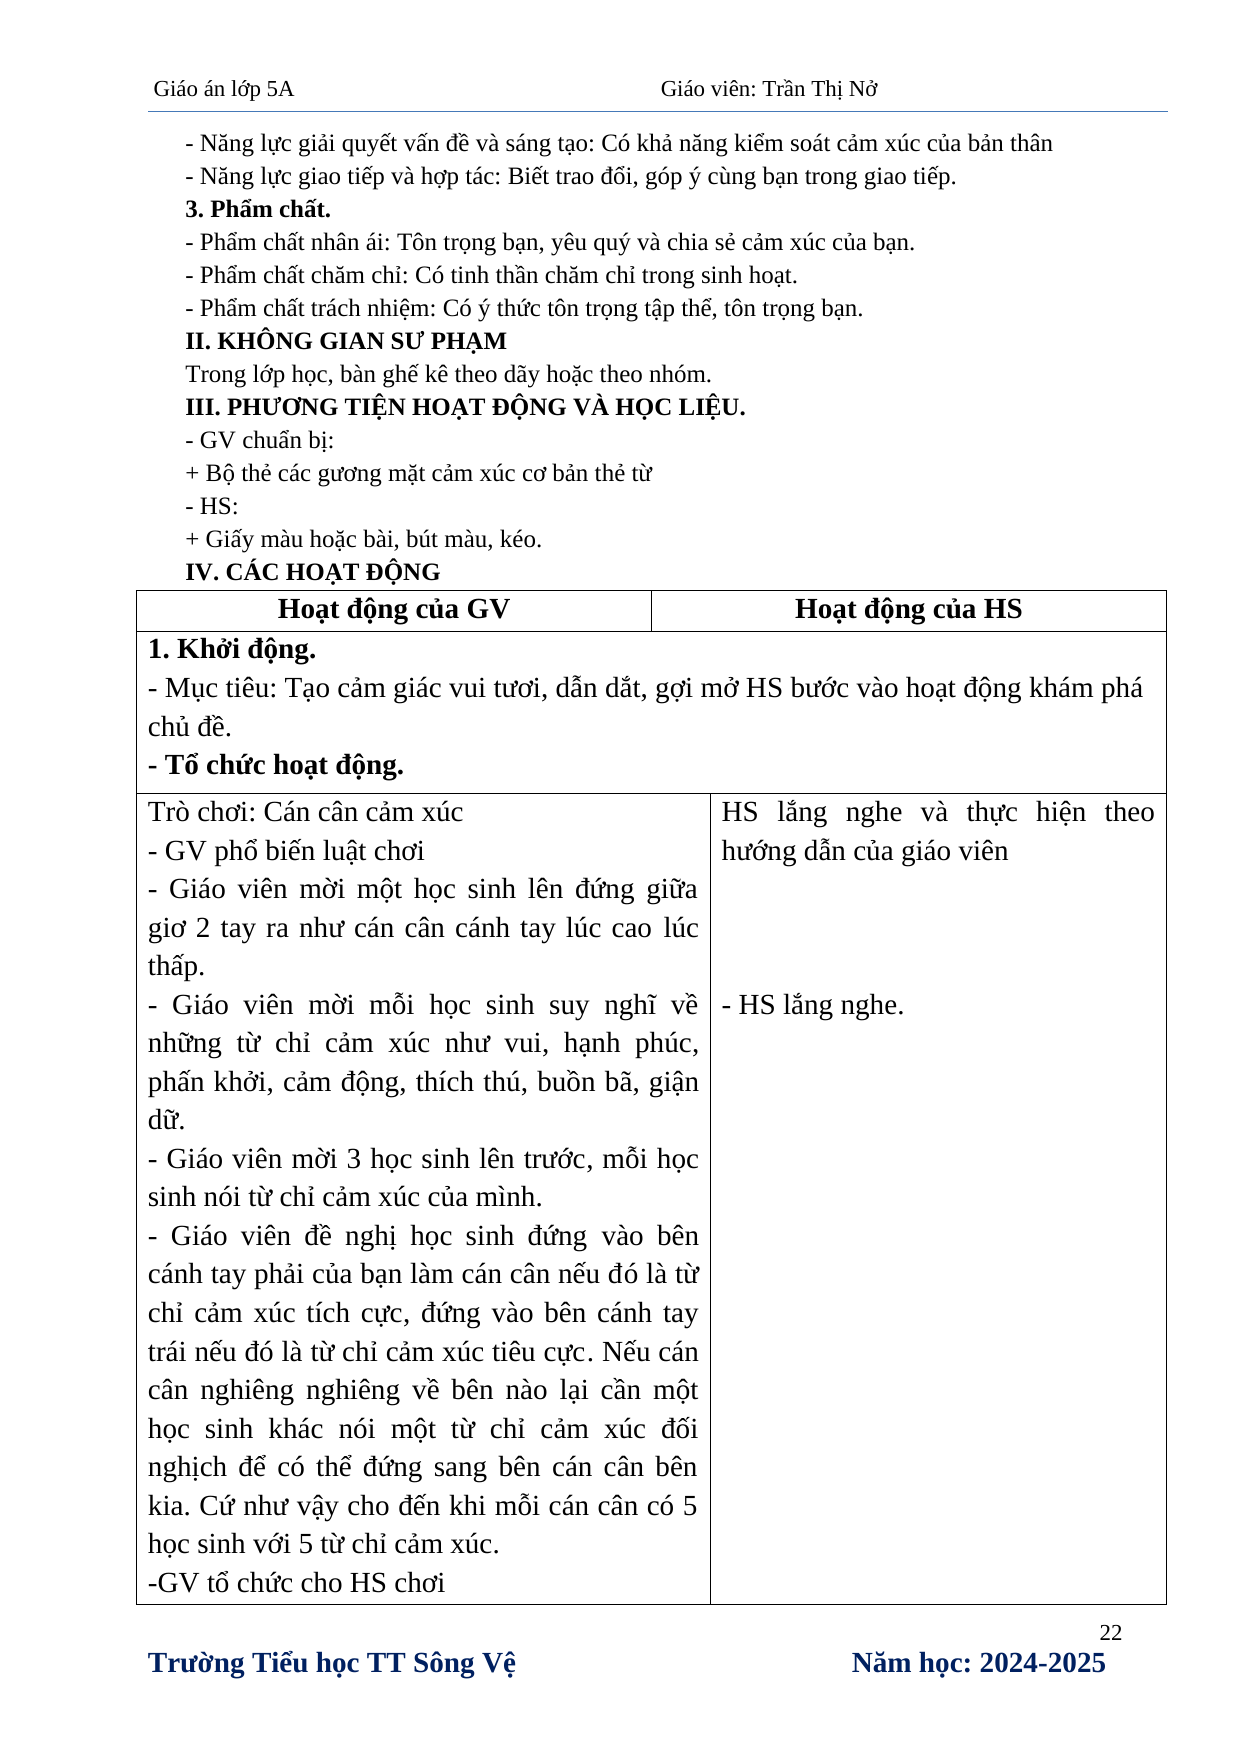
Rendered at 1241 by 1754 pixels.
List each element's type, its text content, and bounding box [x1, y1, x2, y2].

text - GV chuẩn bị: [148, 425, 1122, 454]
text + Bộ thẻ các gương mặt cảm xúc cơ bản thẻ từ [148, 458, 1122, 487]
text - Năng lực giao tiếp và hợp tác: Biết trao đổi, góp ý cùng bạn trong giao tiếp. [148, 161, 1122, 189]
text II. KHÔNG GIAN SƯ PHẠM [148, 326, 1122, 354]
text - Phẩm chất nhân ái: Tôn trọng bạn, yêu quý và chia sẻ cảm xúc của bạn. [148, 227, 1122, 256]
table_header Hoạt động của HS [652, 591, 1166, 631]
text III. PHƯƠNG TIỆN HOẠT ĐỘNG VÀ HỌC LIỆU. [148, 392, 1122, 421]
text Trong lớp học, bàn ghế kê theo dãy hoặc theo nhóm. [148, 359, 1122, 388]
table_cell 1. Khởi động. - Mục tiêu: Tạo cảm giác vui tươi, dẫn dắt, gợi mở HS bước vào hoạt động khám phá chủ đề. - Tổ chức hoạt động. [137, 632, 1166, 793]
text IV. CÁC HOẠT ĐỘNG [148, 557, 1122, 586]
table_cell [711, 794, 1166, 1603]
text + Giấy màu hoặc bài, bút màu, kéo. [148, 524, 1122, 553]
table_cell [137, 794, 710, 1603]
text - Năng lực giải quyết vấn đề và sáng tạo: Có khả năng kiểm soát cảm xúc của bản thân [148, 128, 1122, 156]
table_header Hoạt động của GV [137, 591, 651, 631]
text - HS: [148, 491, 1122, 520]
text - Phẩm chất trách nhiệm: Có ý thức tôn trọng tập thể, tôn trọng bạn. [148, 293, 1122, 322]
text - Phẩm chất chăm chỉ: Có tinh thần chăm chỉ trong sinh hoạt. [148, 260, 1122, 288]
text 3. Phẩm chất. [148, 194, 1122, 222]
